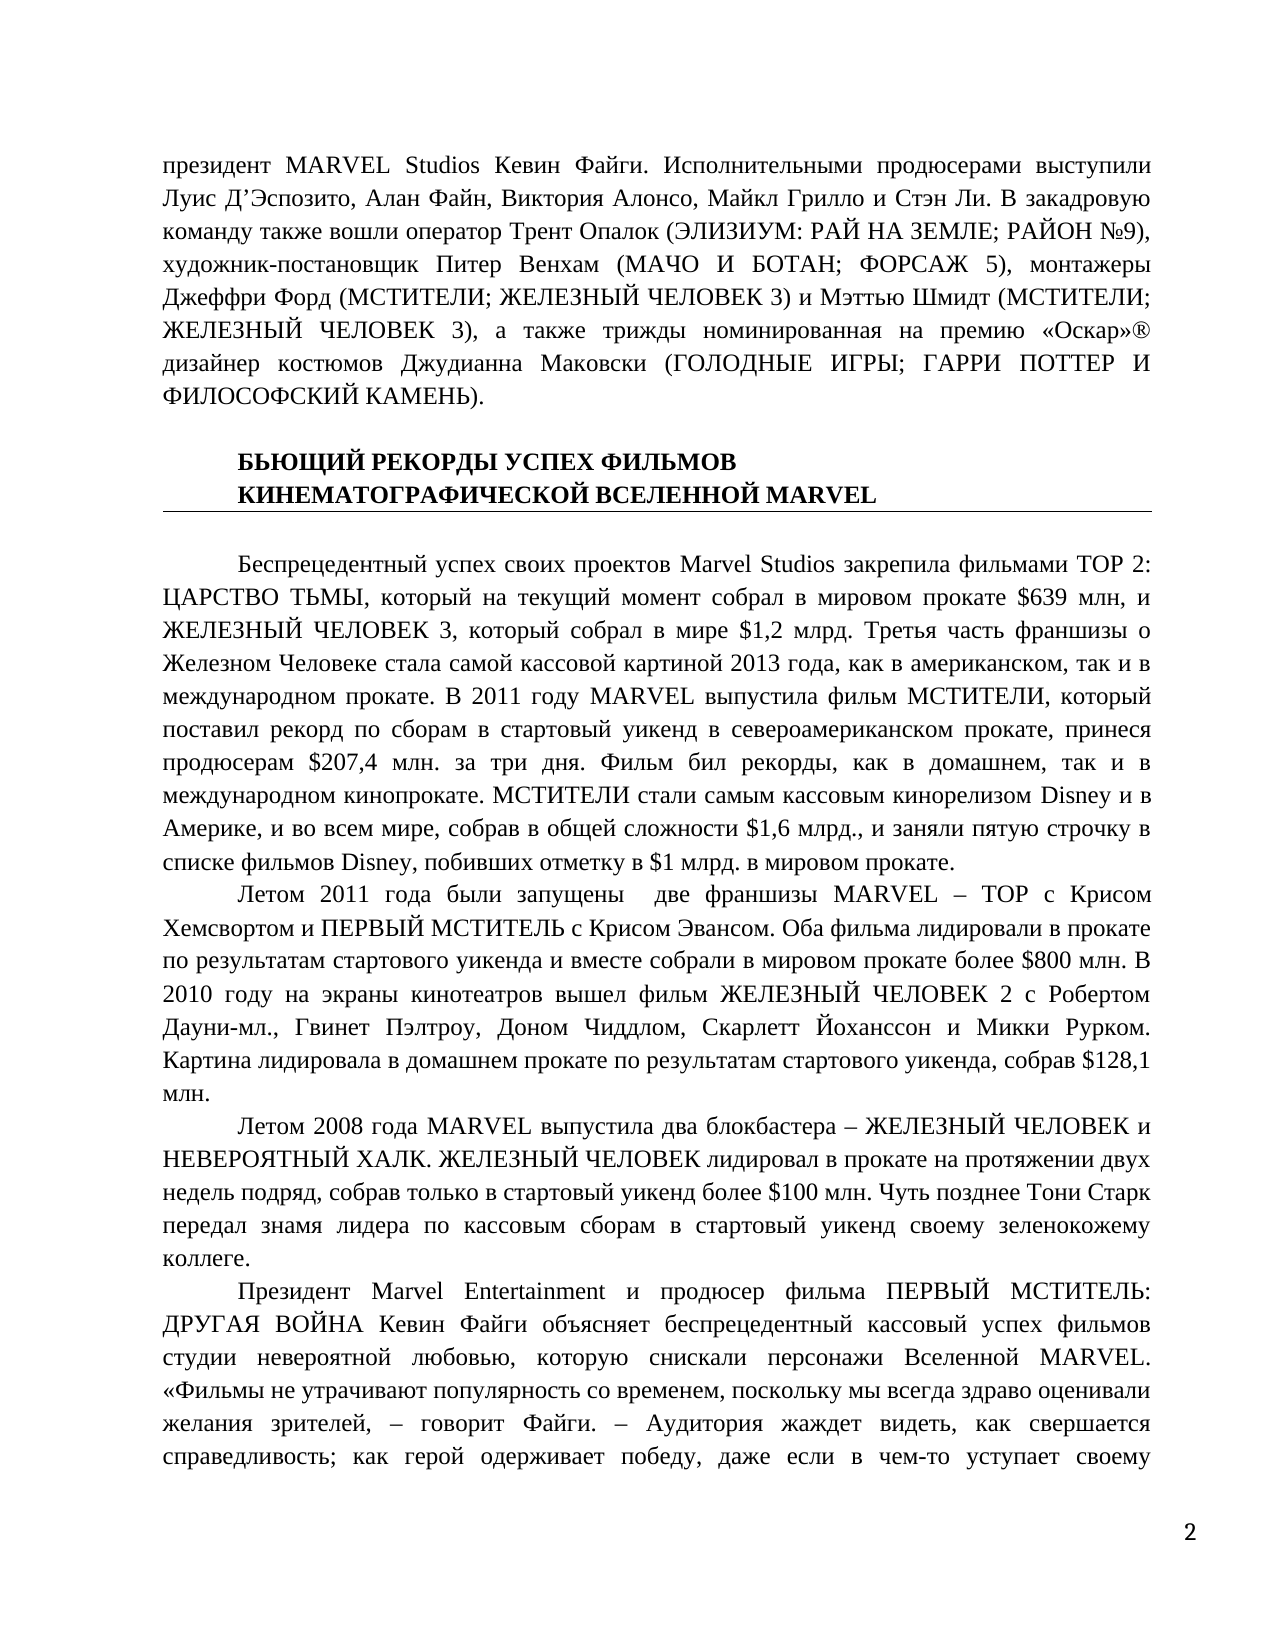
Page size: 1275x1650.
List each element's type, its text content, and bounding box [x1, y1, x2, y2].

text КИНЕМАТОГРАФИЧЕСКОЙ ВСЕЛЕННОЙ MARVEL [162, 480, 1152, 512]
text Летом 2008 года MARVEL выпустила два блокбастера – ЖЕЛЕЗНЫЙ ЧЕЛОВЕК и НЕВЕРОЯТНЫЙ ХАЛК. ЖЕЛЕЗНЫЙ ЧЕЛОВЕК лидировал в прокате на протяжении двух недель подряд, собрав только в стартовый уикенд более $100 млн. Чуть позднее Тони Старк передал знамя лидера по кассовым сборам в стартовый уикенд своему зеленокожему коллеге. [162, 1111, 1152, 1272]
text Летом 2011 года были запущены две франшизы MARVEL – ТОР с Крисом Хемсвортом и ПЕРВЫЙ МСТИТЕЛЬ с Крисом Эвансом. Оба фильма лидировали в прокате по результатам стартового уикенда и вместе собрали в мировом прокате более $800 млн. В 2010 году на экраны кинотеатров вышел фильм ЖЕЛЕЗНЫЙ ЧЕЛОВЕК 2 с Робертом Дауни-мл., Гвинет Пэлтроу, Доном Чиддлом, Скарлетт Йоханссон и Микки Рурком. Картина лидировала в домашнем прокате по результатам стартового уикенда, собрав $128,1 млн. [162, 879, 1152, 1106]
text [162, 150, 1152, 410]
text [162, 1276, 1152, 1470]
text БЬЮЩИЙ РЕКОРДЫ УСПЕХ ФИЛЬМОВ [162, 447, 1152, 476]
text Беспрецедентный успех своих проектов Marvel Studios закрепила фильмами ТОР 2: ЦАРСТВО ТЬМЫ, который на текущий момент собрал в мировом прокате $639 млн, и ЖЕЛЕЗНЫЙ ЧЕЛОВЕК 3, который собрал в мире $1,2 млрд. Третья часть франшизы о Железном Человеке стала самой кассовой картиной 2013 года, как в американском, так и в международном прокате. В 2011 году MARVEL выпустила фильм МСТИТЕЛИ, который поставил рекорд по сборам в стартовый уикенд в североамериканском прокате, принеся продюсерам $207,4 млн. за три дня. Фильм бил рекорды, как в домашнем, так и в международном кинопрокате. МСТИТЕЛИ стали самым кассовым кинорелизом Disney и в Америке, и во всем мире, собрав в общей сложности $1,6 млрд., и заняли пятую строчку в списке фильмов Disney, побивших отметку в $1 млрд. в мировом прокате. [162, 549, 1152, 875]
